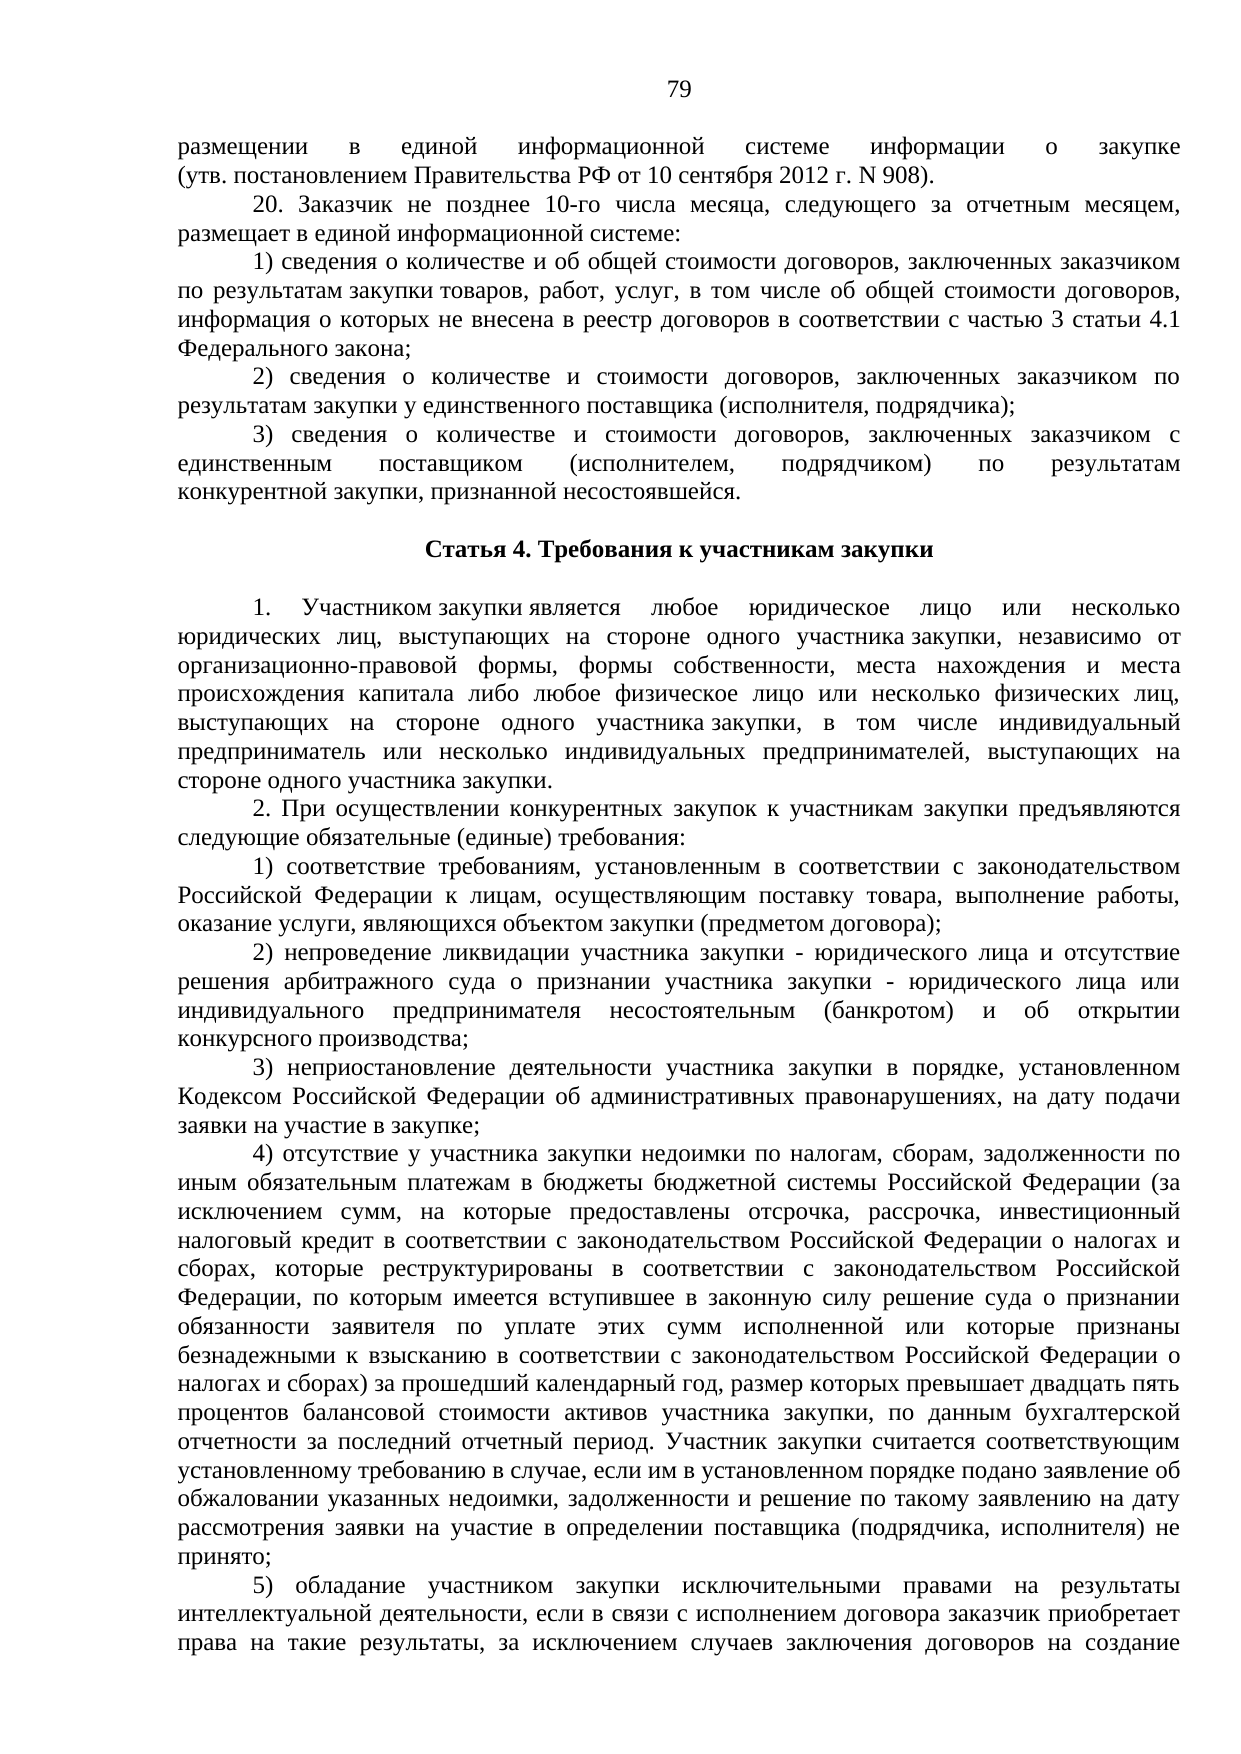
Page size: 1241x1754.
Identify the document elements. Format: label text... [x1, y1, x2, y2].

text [177, 131, 1181, 189]
text Статья 4. Требования к участникам закупки [177, 534, 1181, 563]
text 1) сведения о количестве и об общей стоимости договоров, заключенных заказчиком по результатам закупки товаров, работ, услуг, в том числе об общей стоимости договоров, информация о которых не внесена в реестр договоров в соответствии с частью 3 статьи 4.1 Федерального закона; [177, 246, 1181, 361]
text 2) непроведение ликвидации участника закупки - юридического лица и отсутствие решения арбитражного суда о признании участника закупки - юридического лица или индивидуального предпринимателя несостоятельным (банкротом) и об открытии конкурсного производства; [177, 937, 1181, 1052]
text 1. Участником закупки является любое юридическое лицо или несколько юридических лиц, выступающих на стороне одного участника закупки, независимо от организационно-правовой формы, формы собственности, места нахождения и места происхождения капитала либо любое физическое лицо или несколько физических лиц, выступающих на стороне одного участника закупки, в том числе индивидуальный предприниматель или несколько индивидуальных предпринимателей, выступающих на стороне одного участника закупки. [177, 592, 1181, 793]
text 2. При осуществлении конкурентных закупок к участникам закупки предъявляются следующие обязательные (единые) требования: [177, 793, 1181, 851]
text 1) соответствие требованиям, установленным в соответствии с законодательством Российской Федерации к лицам, осуществляющим поставку товара, выполнение работы, оказание услуги, являющихся объектом закупки (предметом договора); [177, 851, 1181, 937]
text 2) сведения о количестве и стоимости договоров, заключенных заказчиком по результатам закупки у единственного поставщика (исполнителя, подрядчика); [177, 361, 1181, 419]
text 3) сведения о количестве и стоимости договоров, заключенных заказчиком с единственным поставщиком (исполнителем, подрядчиком) по результатам конкурентной закупки, признанной несостоявшейся. [177, 419, 1181, 505]
text 20. Заказчик не позднее 10-го числа месяца, следующего за отчетным месяцем, размещает в единой информационной системе: [177, 189, 1181, 246]
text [177, 1570, 1181, 1656]
text 4) отсутствие у участника закупки недоимки по налогам, сборам, задолженности по иным обязательным платежам в бюджеты бюджетной системы Российской Федерации (за исключением сумм, на которые предоставлены отсрочка, рассрочка, инвестиционный налоговый кредит в соответствии с законодательством Российской Федерации о налогах и сборах, которые реструктурированы в соответствии с законодательством Российской Федерации, по которым имеется вступившее в законную силу решение суда о признании обязанности заявителя по уплате этих сумм исполненной или которые признаны безнадежными к взысканию в соответствии с законодательством Российской Федерации о налогах и сборах) за прошедший календарный год, размер которых превышает двадцать пять процентов балансовой стоимости активов участника закупки, по данным бухгалтерской отчетности за последний отчетный период. Участник закупки считается соответствующим установленному требованию в случае, если им в установленном порядке подано заявление об обжаловании указанных недоимки, задолженности и решение по такому заявлению на дату рассмотрения заявки на участие в определении поставщика (подрядчика, исполнителя) не принято; [177, 1138, 1181, 1570]
text 3) неприостановление деятельности участника закупки в порядке, установленном Кодексом Российской Федерации об административных правонарушениях, на дату подачи заявки на участие в закупке; [177, 1052, 1181, 1138]
